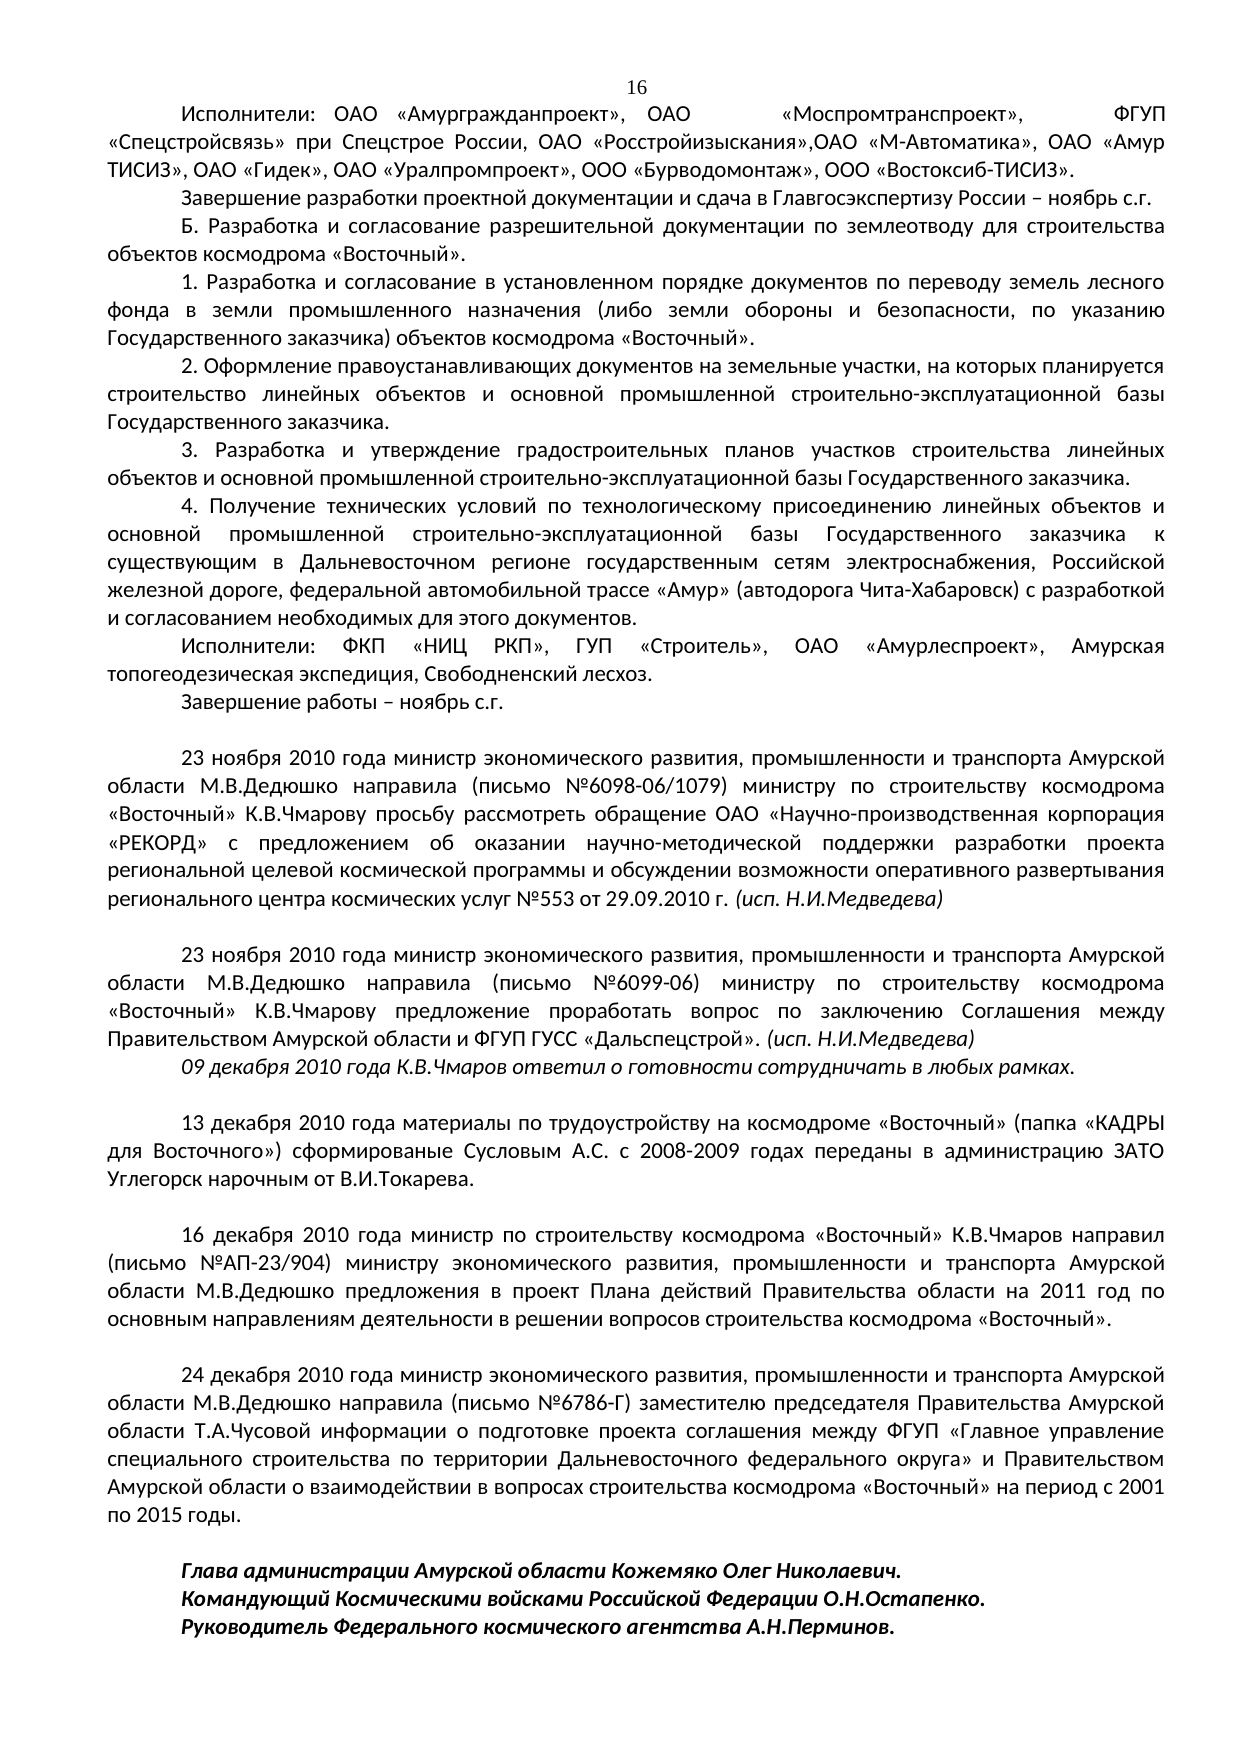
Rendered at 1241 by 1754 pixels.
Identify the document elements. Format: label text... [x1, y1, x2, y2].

text Завершение разработки проектной документации и сдача в Главгосэкспертизу России – ноябрь с.г. [107, 183, 1166, 211]
text 16 декабря 2010 года министр по строительству космодрома «Восточный» К.В.Чмаров направил (письмо №АП-23/904) министру экономического развития, промышленности и транспорта Амурской области М.В.Дедюшко предложения в проект Плана действий Правительства области на 2011 год по основным направлениям деятельности в решении вопросов строительства космодрома «Восточный». [107, 1220, 1166, 1332]
text Руководитель Федерального космического агентства А.Н.Перминов. [107, 1612, 1166, 1640]
text Б. Разработка и согласование разрешительной документации по землеотводу для строительства объектов космодрома «Восточный». [107, 211, 1166, 267]
text 13 декабря 2010 года материалы по трудоустройству на космодроме «Восточный» (папка «КАДРЫ для Восточного») сформированые Сусловым А.С. с 2008-2009 годах переданы в администрацию ЗАТО Углегорск нарочным от В.И.Токарева. [107, 1108, 1166, 1192]
text 3. Разработка и утверждение градостроительных планов участков строительства линейных объектов и основной промышленной строительно-эксплуатационной базы Государственного заказчика. [107, 435, 1166, 491]
text 23 ноября 2010 года министр экономического развития, промышленности и транспорта Амурской области М.В.Дедюшко направила (письмо №6098-06/1079) министру по строительству космодрома «Восточный» К.В.Чмарову просьбу рассмотреть обращение ОАО «Научно-производственная корпорация «РЕКОРД» с предложением об оказании научно-методической поддержки разработки проекта региональной целевой космической программы и обсуждении возможности оперативного развертывания регионального центра космических услуг №553 от 29.09.2010 г. (исп. Н.И.Медведева) [107, 743, 1166, 912]
text Исполнители: ОАО «Амургражданпроект», ОАО «Моспромтранспроект», ФГУП «Спецстройсвязь» при Спецстрое России, ОАО «Росстройизыскания»,ОАО «М-Автоматика», ОАО «Амур ТИСИЗ», ОАО «Гидек», ОАО «Уралпромпроект», ООО «Бурводомонтаж», ООО «Востоксиб-ТИСИЗ». [107, 99, 1166, 183]
text Исполнители: ФКП «НИЦ РКП», ГУП «Строитель», ОАО «Амурлеспроект», Амурская топогеодезическая экспедиция, Свободненский лесхоз. [107, 631, 1166, 687]
text 24 декабря 2010 года министр экономического развития, промышленности и транспорта Амурской области М.В.Дедюшко направила (письмо №6786-Г) заместителю председателя Правительства Амурской области Т.А.Чусовой информации о подготовке проекта соглашения между ФГУП «Главное управление специального строительства по территории Дальневосточного федерального округа» и Правительством Амурской области о взаимодействии в вопросах строительства космодрома «Восточный» на период с 2001 по 2015 годы. [107, 1360, 1166, 1528]
text 09 декабря 2010 года К.В.Чмаров ответил о готовности сотрудничать в любых рамках. [107, 1052, 1166, 1080]
text 2. Оформление правоустанавливающих документов на земельные участки, на которых планируется строительство линейных объектов и основной промышленной строительно-эксплуатационной базы Государственного заказчика. [107, 351, 1166, 435]
text Глава администрации Амурской области Кожемяко Олег Николаевич. [107, 1556, 1166, 1584]
text Завершение работы – ноябрь с.г. [107, 687, 1166, 716]
text 1. Разработка и согласование в установленном порядке документов по переводу земель лесного фонда в земли промышленного назначения (либо земли обороны и безопасности, по указанию Государственного заказчика) объектов космодрома «Восточный». [107, 267, 1166, 351]
text 23 ноября 2010 года министр экономического развития, промышленности и транспорта Амурской области М.В.Дедюшко направила (письмо №6099-06) министру по строительству космодрома «Восточный» К.В.Чмарову предложение проработать вопрос по заключению Соглашения между Правительством Амурской области и ФГУП ГУСС «Дальспецстрой». (исп. Н.И.Медведева) [107, 940, 1166, 1052]
text Командующий Космическими войсками Российской Федерации О.Н.Остапенко. [107, 1584, 1166, 1612]
text 4. Получение технических условий по технологическому присоединению линейных объектов и основной промышленной строительно-эксплуатационной базы Государственного заказчика к существующим в Дальневосточном регионе государственным сетям электроснабжения, Российской железной дороге, федеральной автомобильной трассе «Амур» (автодорога Чита-Хабаровск) с разработкой и согласованием необходимых для этого документов. [107, 491, 1166, 631]
